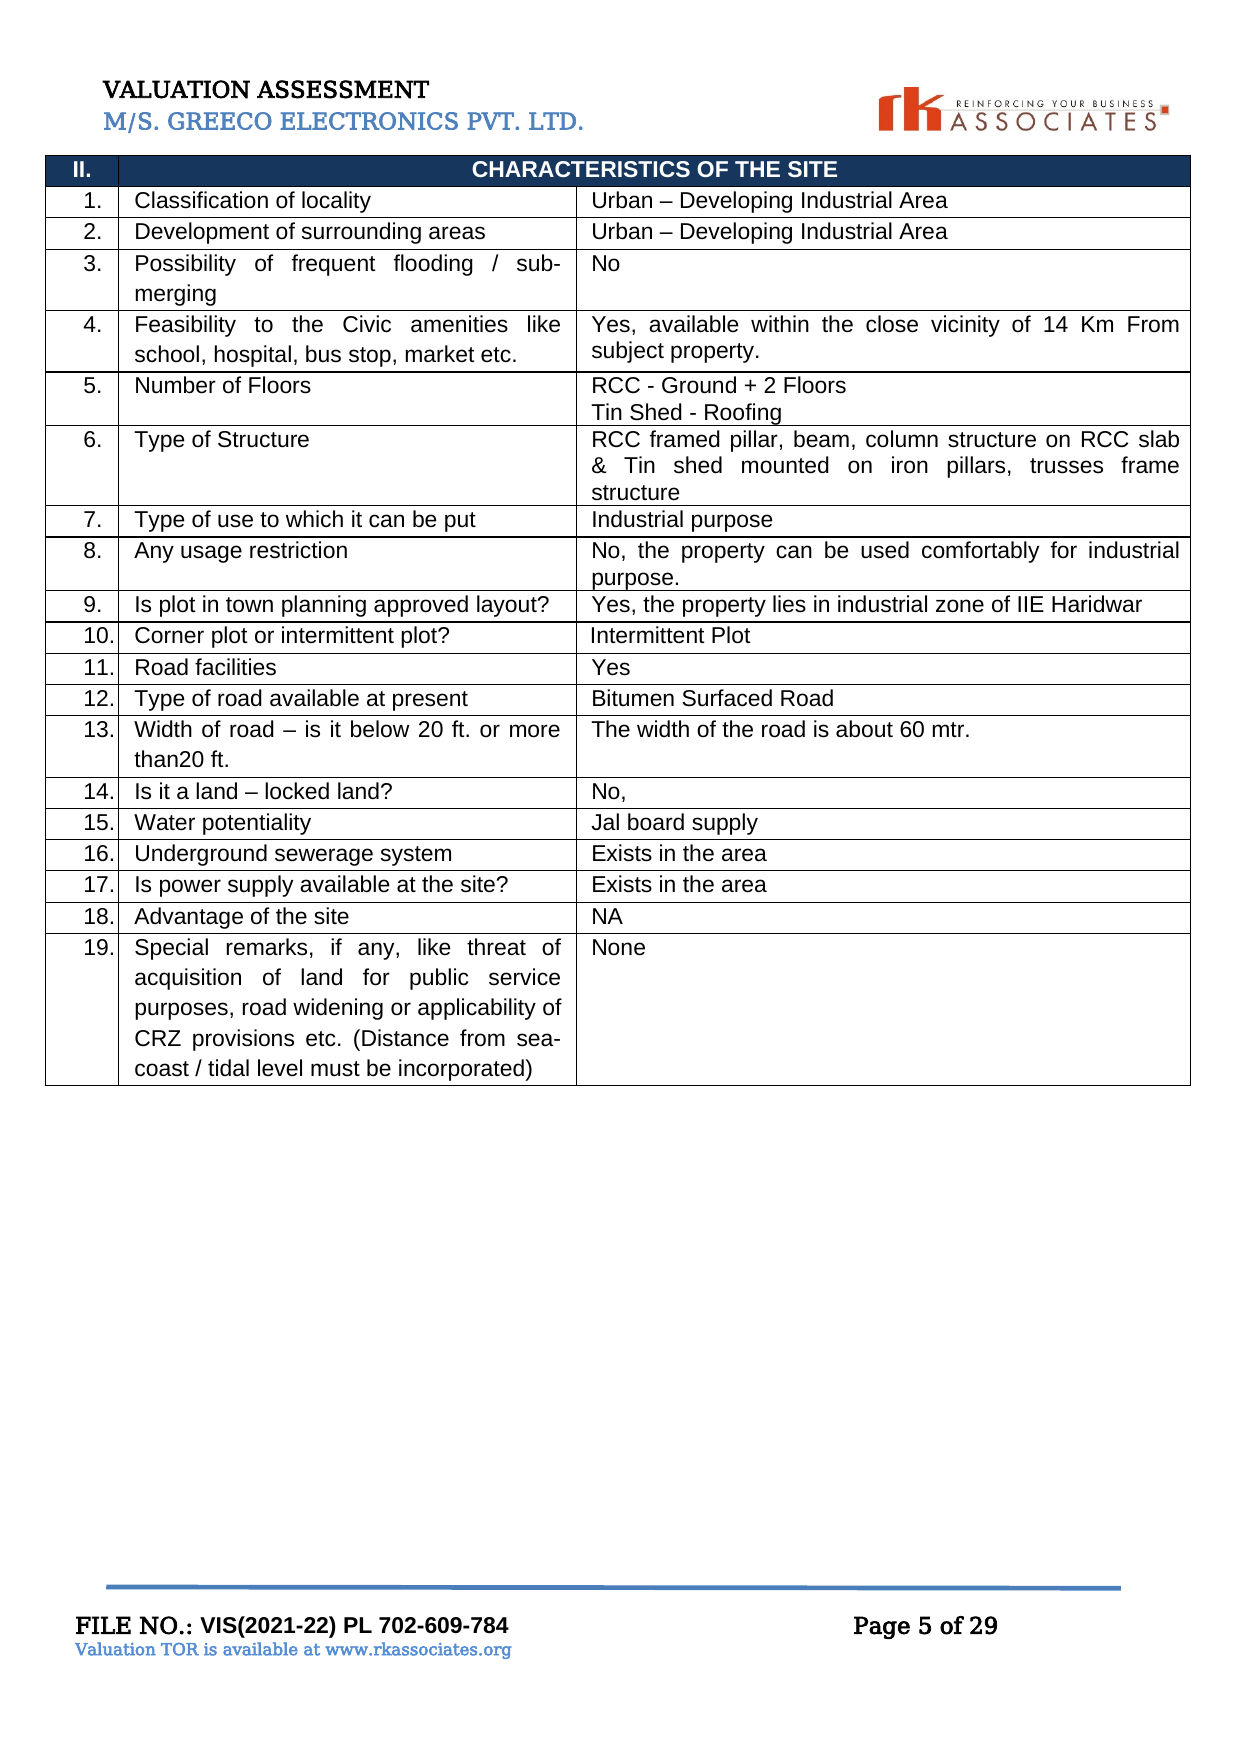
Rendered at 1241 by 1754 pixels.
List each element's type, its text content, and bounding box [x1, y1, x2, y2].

table_cell No, the property can be used comfortably for industrial purpose. [577, 538, 1190, 590]
table_cell [46, 871, 118, 902]
table_cell Width of road – is it below 20 ft. or more than20 ft. [119, 716, 576, 777]
table_cell [46, 311, 118, 371]
table_cell Is plot in town planning approved layout? [119, 591, 576, 621]
table_cell Development of surrounding areas [119, 218, 576, 248]
table_cell Yes, the property lies in industrial zone of IIE Haridwar [577, 591, 1190, 621]
table_cell [46, 373, 118, 425]
table_cell [46, 654, 118, 684]
table_cell [46, 623, 118, 653]
table_cell Number of Floors [119, 373, 576, 425]
table_cell [46, 840, 118, 870]
table_cell [46, 591, 118, 621]
table_cell Underground sewerage system [119, 840, 576, 870]
table_cell Intermittent Plot [577, 623, 1190, 653]
table_cell NA [577, 903, 1190, 933]
table_cell [46, 187, 118, 217]
table_cell Possibility of frequent flooding / sub-merging [119, 250, 576, 310]
table_cell Yes [577, 654, 1190, 684]
table_cell Type of use to which it can be put [119, 506, 576, 536]
table_cell & [577, 426, 1190, 505]
table_cell No, [577, 778, 1190, 808]
table_cell Is power supply available at the site? [119, 871, 576, 902]
table_cell [46, 685, 118, 715]
table_cell Water potentiality [119, 809, 576, 839]
table_cell Is it a land – locked land? [119, 778, 576, 808]
table_cell Type of Structure [119, 426, 576, 505]
table_cell [46, 934, 118, 1085]
table_cell [46, 218, 118, 248]
table_cell Exists in the area [577, 871, 1190, 902]
table_cell [46, 426, 118, 505]
table_cell [46, 778, 118, 808]
table_cell Special remarks, if any, like threat of acquisition of land for public service purposes, road widening or applicability of CRZ provisions etc. (Distance from sea-coast / tidal level must be incorporated) [119, 934, 576, 1085]
table_header II. [46, 156, 118, 186]
table_cell Exists in the area [577, 840, 1190, 870]
table_cell Bitumen Surfaced Road [577, 685, 1190, 715]
table_cell [46, 506, 118, 536]
table_cell Classification of locality [119, 187, 576, 217]
table_cell [46, 809, 118, 839]
table_cell No [577, 250, 1190, 310]
table_cell RCC - Ground + 2 Floors Tin Shed - Roofing [577, 373, 1190, 425]
picture [878, 87, 1170, 131]
table_cell Urban – Developing Industrial Area [577, 218, 1190, 248]
table_cell Road facilities [119, 654, 576, 684]
table_cell [46, 716, 118, 777]
table_cell [46, 250, 118, 310]
table_cell Corner plot or intermittent plot? [119, 623, 576, 653]
table_cell [46, 538, 118, 590]
table_cell Feasibility to the Civic amenities like school, hospital, bus stop, market etc. [119, 311, 576, 371]
table_cell Yes, available within the close vicinity of 14 Km From subject property. [577, 311, 1190, 371]
table_cell [46, 903, 118, 933]
table_cell Type of road available at present [119, 685, 576, 715]
table_cell None [577, 934, 1190, 1085]
table_cell Industrial purpose [577, 506, 1190, 536]
table_cell Advantage of the site [119, 903, 576, 933]
table_header CHARACTERISTICS OF THE SITE [119, 156, 1190, 186]
table_cell Any usage restriction [119, 538, 576, 590]
table_cell The width of the road is about 60 mtr. [577, 716, 1190, 777]
table_cell Jal board supply [577, 809, 1190, 839]
table_cell Urban – Developing Industrial Area [577, 187, 1190, 217]
